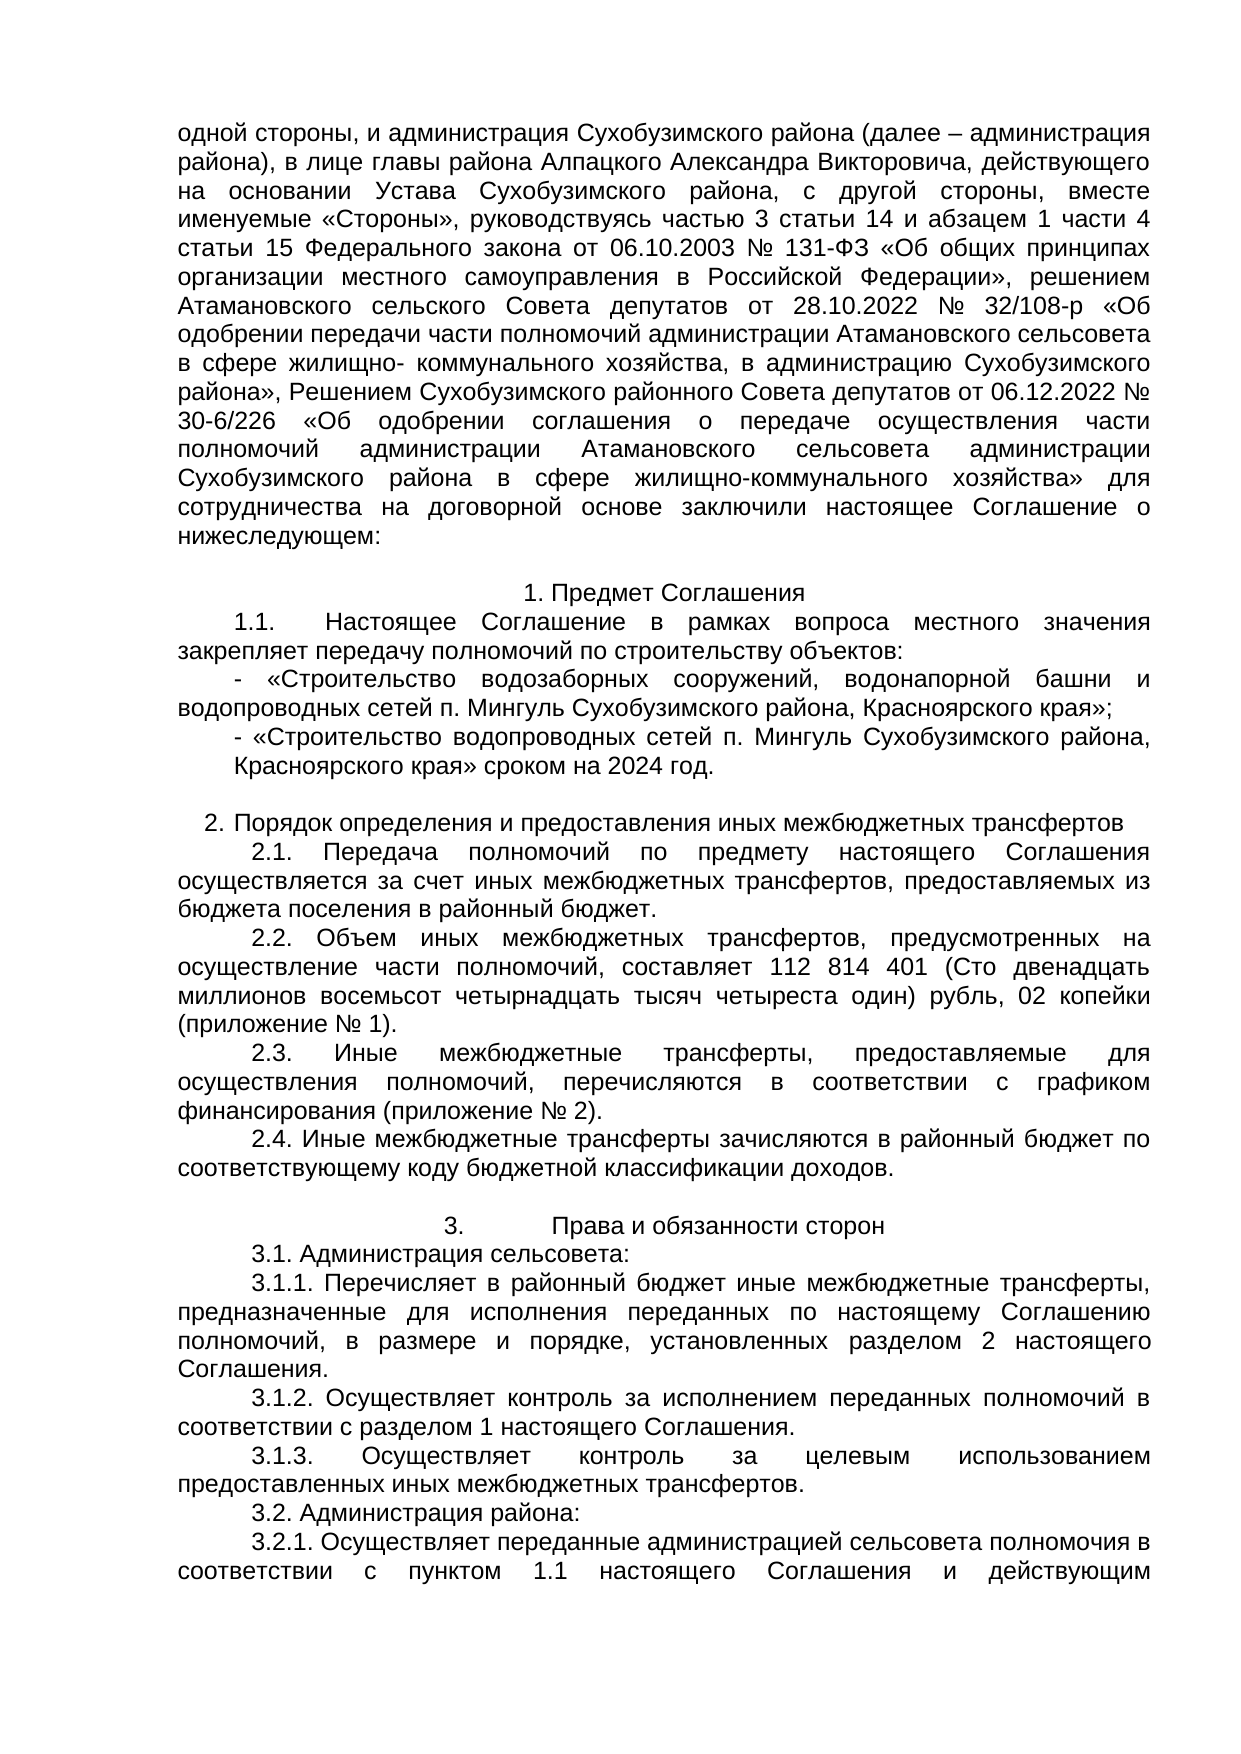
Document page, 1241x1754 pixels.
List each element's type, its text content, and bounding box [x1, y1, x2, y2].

text 2.2. Объем иных межбюджетных трансфертов, предусмотренных на осуществление части полномочий, составляет 112 814 401 (Сто двенадцать миллионов восемьсот четырнадцать тысяч четыреста один) рубль, 02 копейки (приложение № 1). [177, 923, 1152, 1038]
list Права и обязанности сторон [177, 1211, 1152, 1239]
text 3.1.1. Перечисляет в районный бюджет иные межбюджетные трансферты, предназначенные для исполнения переданных по настоящему Соглашению полномочий, в размере и порядке, установленных разделом 2 настоящего Соглашения. [177, 1268, 1152, 1383]
list Настоящее Соглашение в рамках вопроса местного значения закрепляет передачу полномочий по строительству объектов: [177, 607, 1152, 664]
text 3.1.2. Осуществляет контроль за исполнением переданных полномочий в соответствии с разделом 1 настоящего Соглашения. [177, 1383, 1152, 1441]
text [177, 118, 1152, 549]
list Порядок определения и предоставления иных межбюджетных трансфертов [177, 808, 1152, 837]
text 3.2. Администрация района: [177, 1498, 1152, 1527]
text 1. Предмет Соглашения [177, 578, 1152, 607]
text 2.4. Иные межбюджетные трансферты зачисляются в районный бюджет по соответствующему коду бюджетной классификации доходов. [177, 1124, 1152, 1182]
text - «Строительство водозаборных сооружений, водонапорной башни и водопроводных сетей п. Мингуль Сухобузимского района, Красноярского края»; [177, 664, 1152, 722]
text 2.3. Иные межбюджетные трансферты, предоставляемые для осуществления полномочий, перечисляются в соответствии с графиком финансирования (приложение № 2). [177, 1038, 1152, 1124]
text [177, 1527, 1152, 1584]
text 3.1. Администрация сельсовета: [177, 1239, 1152, 1268]
text - «Строительство водопроводных сетей п. Мингуль Сухобузимского района, Красноярского края» сроком на 2024 год. [233, 722, 1152, 779]
text 2.1. Передача полномочий по предмету настоящего Соглашения осуществляется за счет иных межбюджетных трансфертов, предоставляемых из бюджета поселения в районный бюджет. [177, 837, 1152, 923]
text 3.1.3. Осуществляет контроль за целевым использованием предоставленных иных межбюджетных трансфертов. [177, 1441, 1152, 1498]
